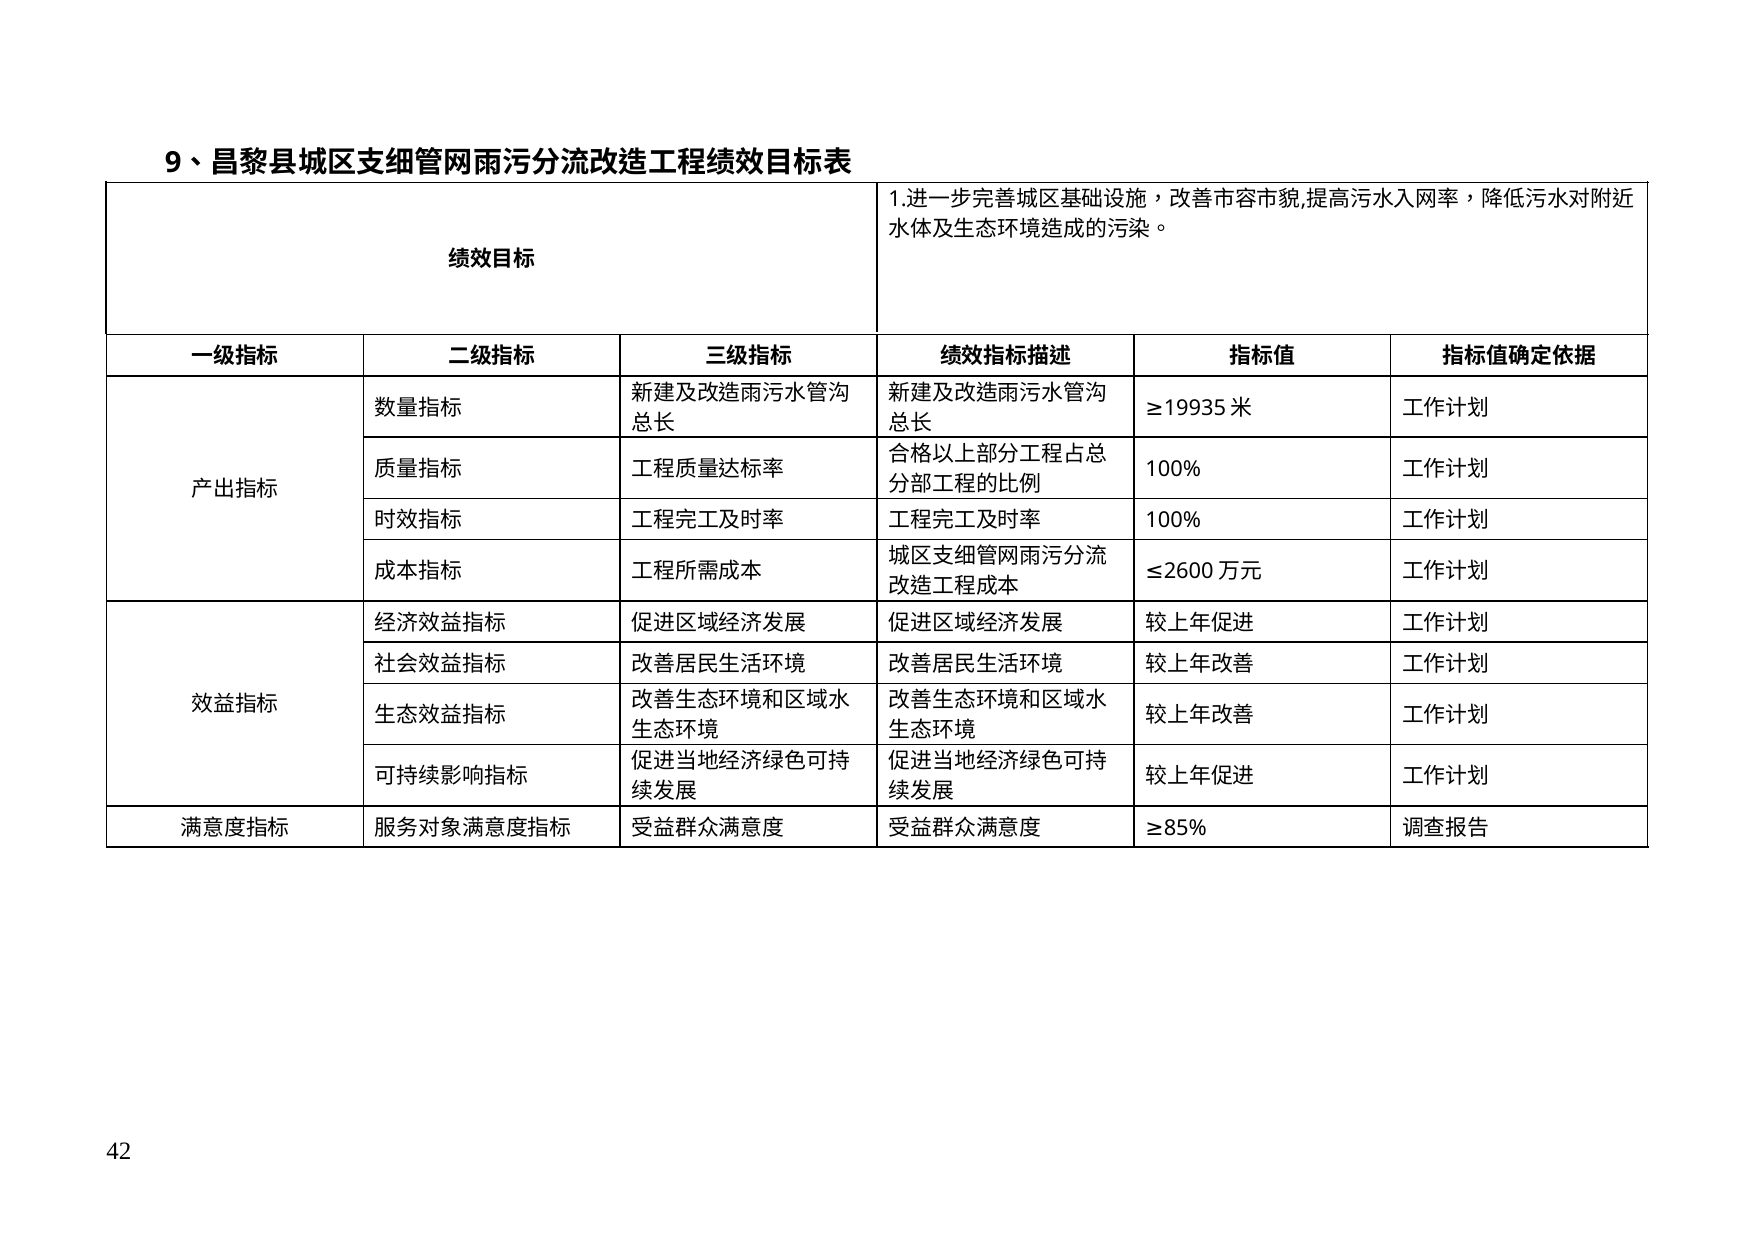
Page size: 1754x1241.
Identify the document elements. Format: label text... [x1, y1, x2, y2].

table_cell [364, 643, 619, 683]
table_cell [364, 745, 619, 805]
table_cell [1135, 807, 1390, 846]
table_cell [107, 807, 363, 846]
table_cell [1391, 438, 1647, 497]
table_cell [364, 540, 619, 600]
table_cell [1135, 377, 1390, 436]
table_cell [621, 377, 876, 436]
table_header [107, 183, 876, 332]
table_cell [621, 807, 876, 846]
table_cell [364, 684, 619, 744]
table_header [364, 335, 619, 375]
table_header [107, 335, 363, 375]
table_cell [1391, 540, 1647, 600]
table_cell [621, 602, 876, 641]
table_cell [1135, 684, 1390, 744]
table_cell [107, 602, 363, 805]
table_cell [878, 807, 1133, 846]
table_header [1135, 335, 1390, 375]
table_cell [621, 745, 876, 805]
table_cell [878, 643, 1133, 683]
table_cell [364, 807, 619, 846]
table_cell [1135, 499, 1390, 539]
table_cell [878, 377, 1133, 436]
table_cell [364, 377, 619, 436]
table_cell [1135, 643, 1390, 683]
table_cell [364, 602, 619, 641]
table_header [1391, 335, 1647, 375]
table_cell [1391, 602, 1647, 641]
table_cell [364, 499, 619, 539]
text 9、昌黎县城区支细管网雨污分流改造工程绩效目标表 [106, 142, 1648, 181]
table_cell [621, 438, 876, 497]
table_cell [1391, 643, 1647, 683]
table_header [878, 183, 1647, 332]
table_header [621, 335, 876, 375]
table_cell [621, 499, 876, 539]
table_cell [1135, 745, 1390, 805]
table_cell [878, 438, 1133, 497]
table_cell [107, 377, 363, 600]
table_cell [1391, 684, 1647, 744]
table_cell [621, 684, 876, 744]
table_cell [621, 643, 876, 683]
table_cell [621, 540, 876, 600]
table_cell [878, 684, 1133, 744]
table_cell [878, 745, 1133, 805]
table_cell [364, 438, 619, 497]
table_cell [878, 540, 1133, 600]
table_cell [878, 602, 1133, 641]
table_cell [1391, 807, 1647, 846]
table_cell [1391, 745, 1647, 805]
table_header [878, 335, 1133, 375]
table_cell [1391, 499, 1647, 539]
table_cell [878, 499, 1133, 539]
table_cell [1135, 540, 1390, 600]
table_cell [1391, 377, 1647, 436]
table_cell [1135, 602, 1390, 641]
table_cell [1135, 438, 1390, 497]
